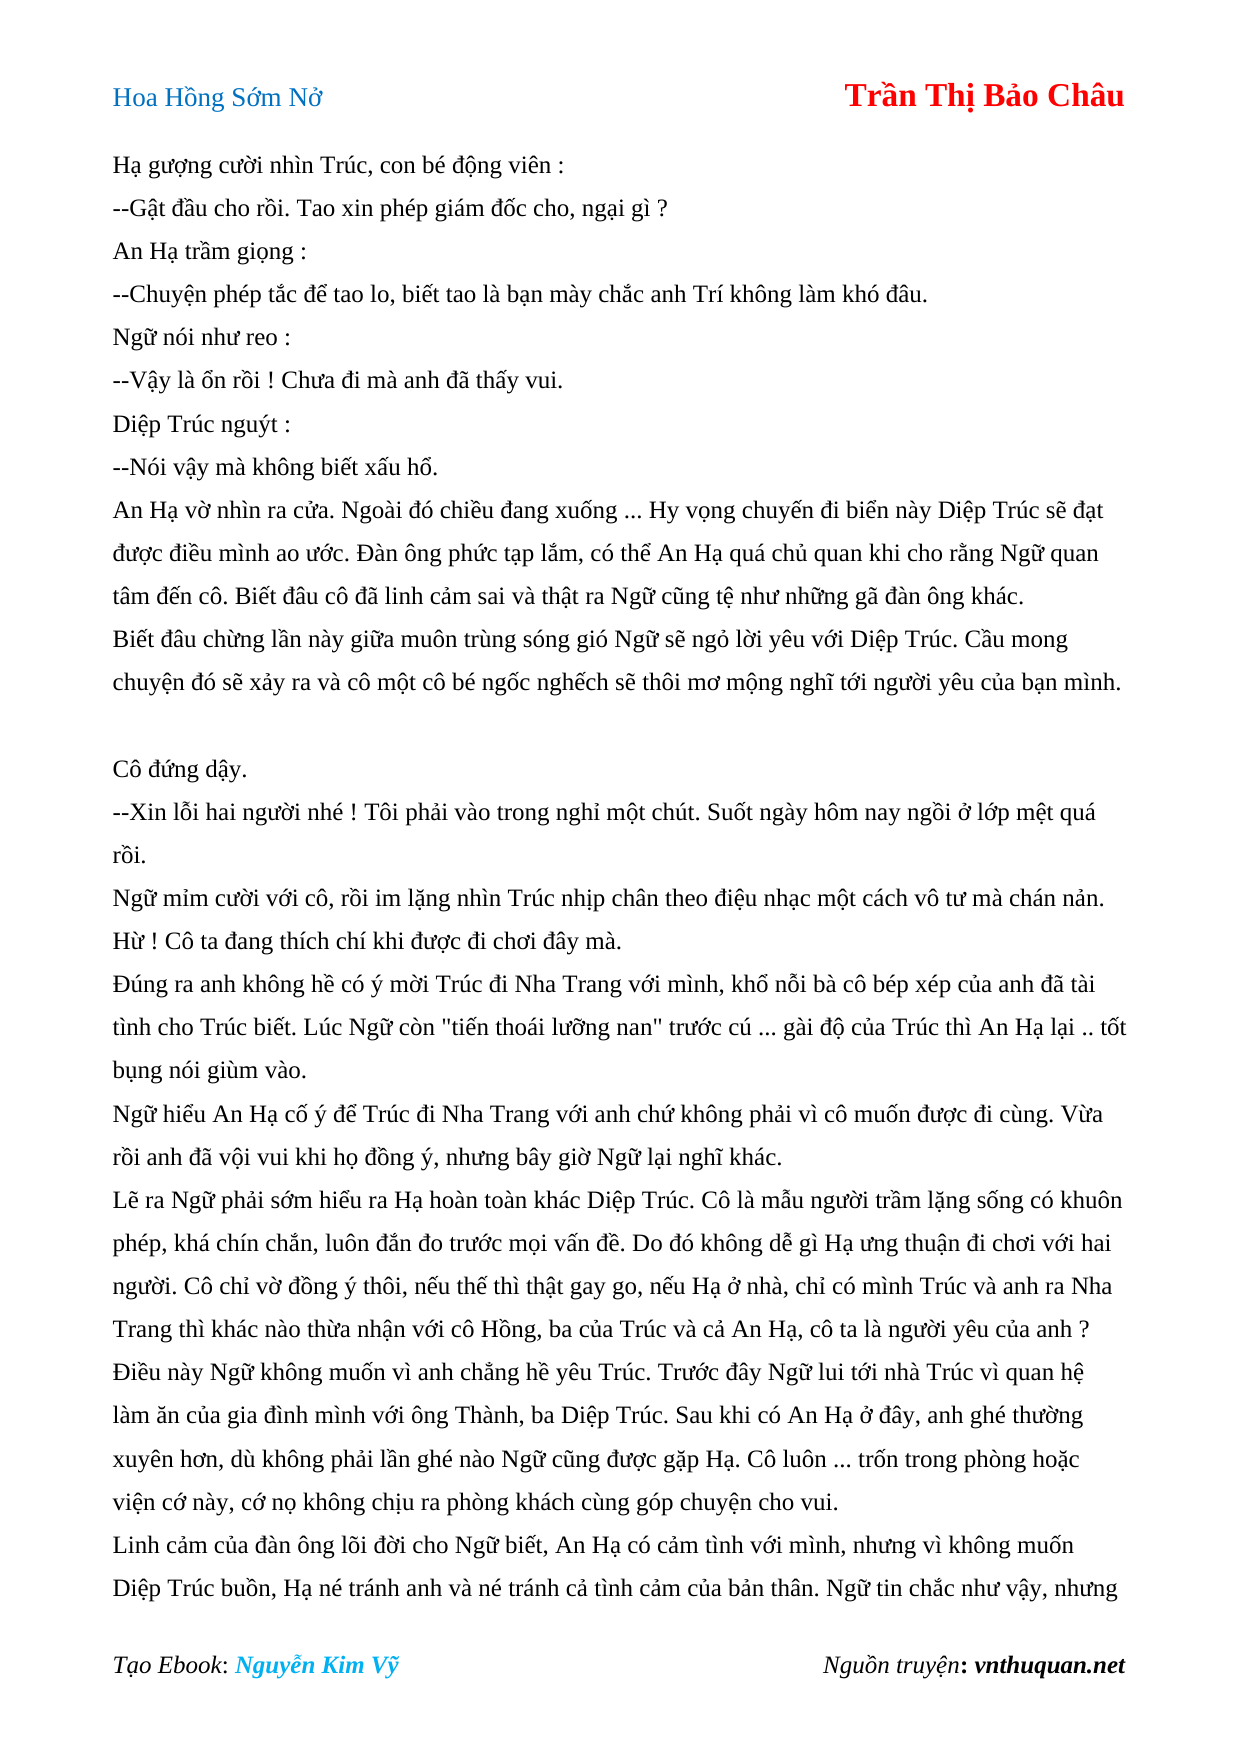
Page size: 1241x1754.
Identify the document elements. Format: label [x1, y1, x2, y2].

text [112, 150, 1128, 1602]
